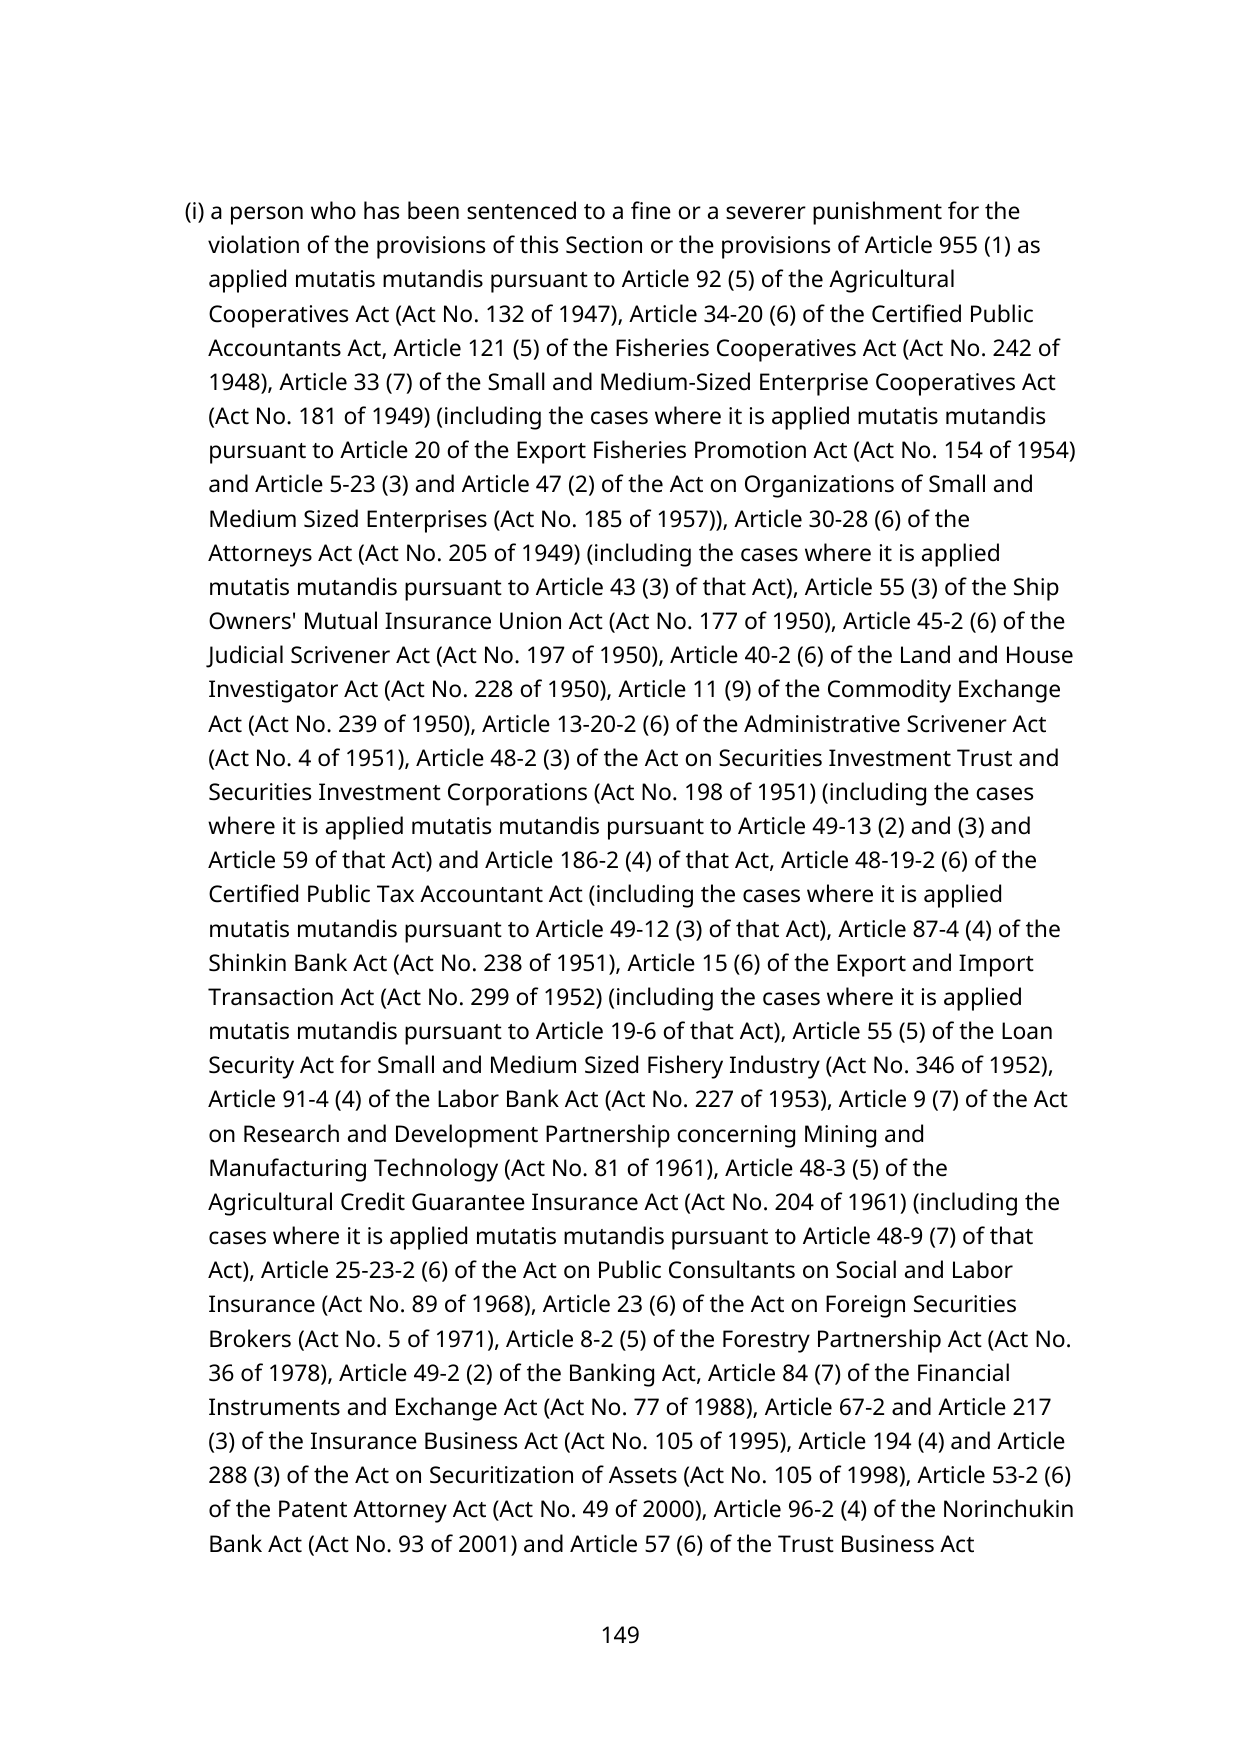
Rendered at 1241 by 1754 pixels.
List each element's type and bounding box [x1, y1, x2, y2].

text [184, 194, 1079, 1560]
